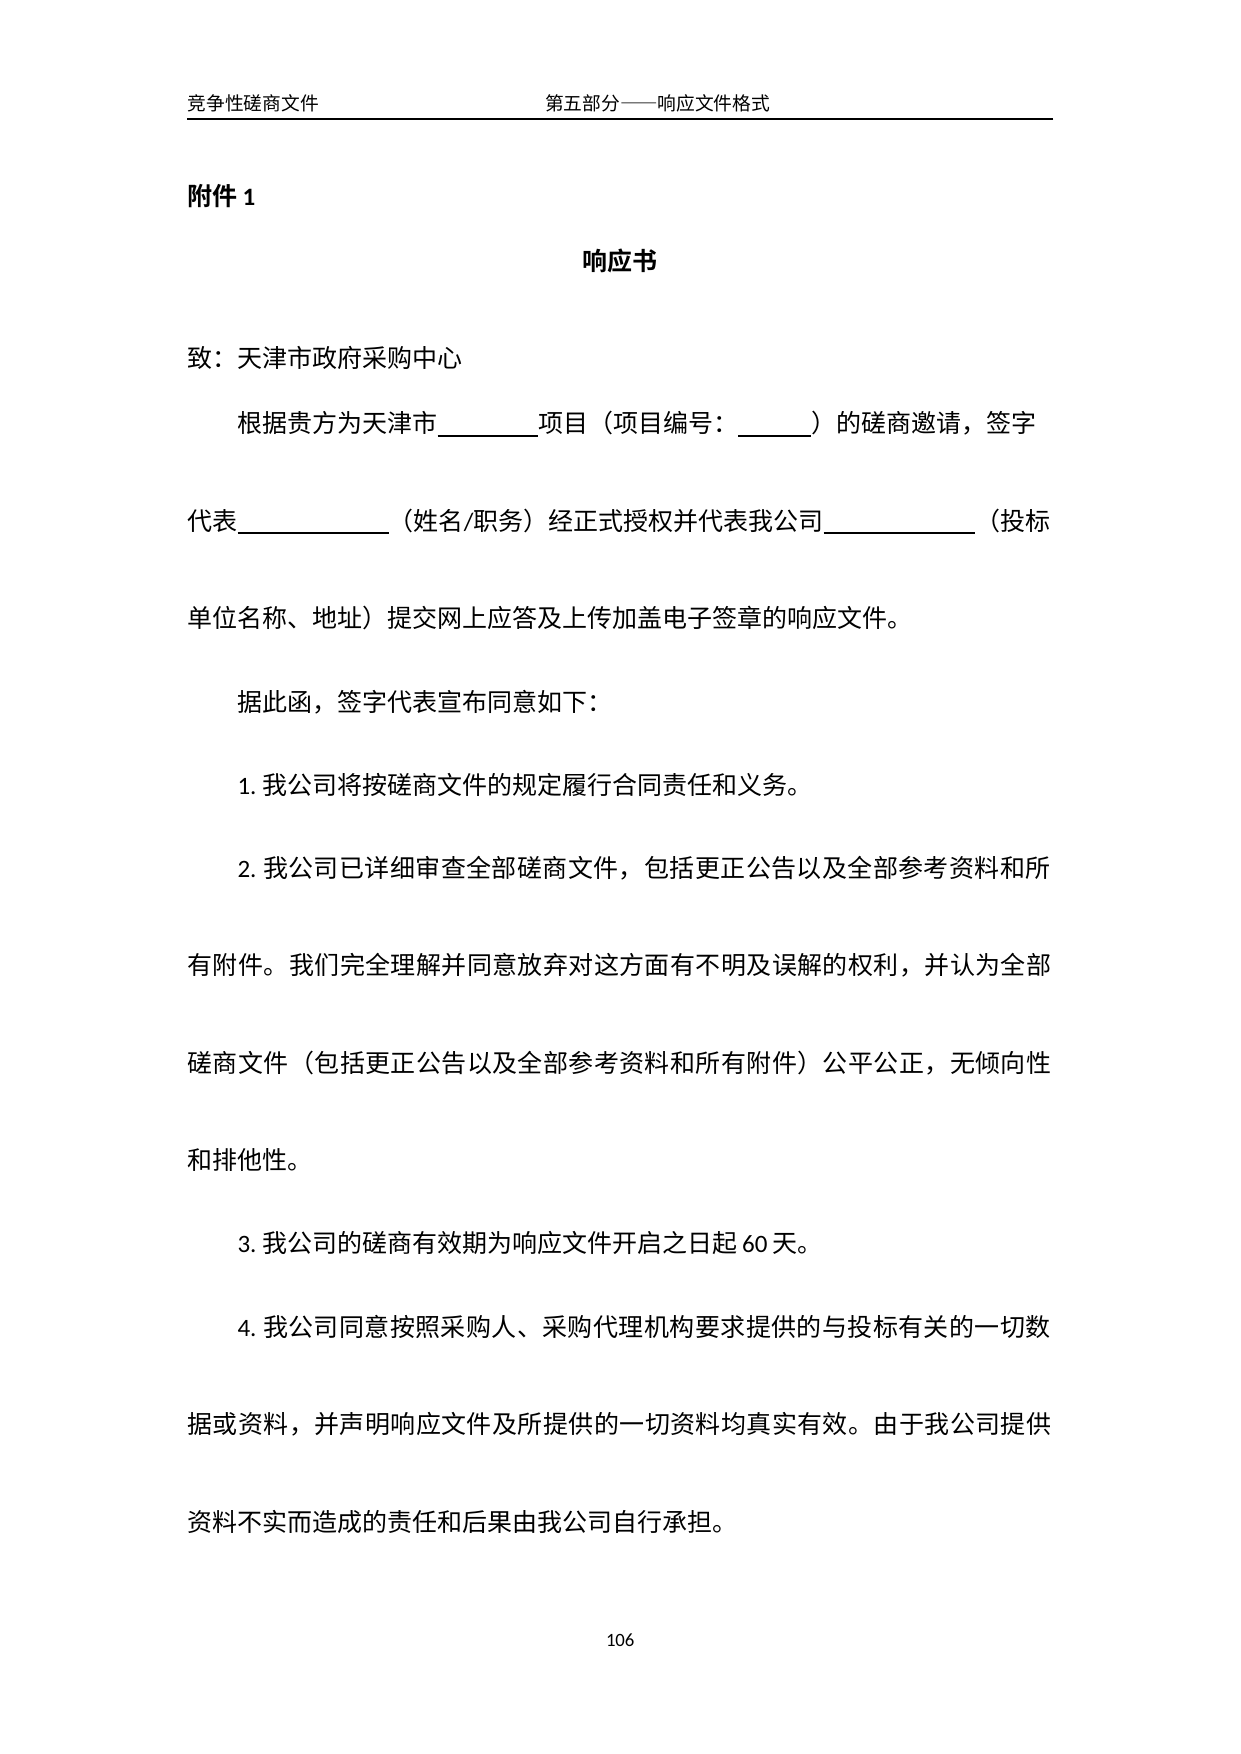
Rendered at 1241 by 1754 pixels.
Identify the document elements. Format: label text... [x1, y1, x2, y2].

text 2. 我公司已详细审查全部磋商文件，包括更正公告以及全部参考资料和所有附件。我们完全理解并同意放弃对这方面有不明及误解的权利，并认为全部磋商文件（包括更正公告以及全部参考资料和所有附件）公平公正，无倾向性和排他性。 [187, 834, 1053, 1191]
text 1. 我公司将按磋商文件的规定履行合同责任和义务。 [187, 751, 1053, 816]
text 附件1 [187, 162, 1053, 227]
text 4. 我公司同意按照采购人、采购代理机构要求提供的与投标有关的一切数据或资料，并声明响应文件及所提供的一切资料均真实有效。由于我公司提供资料不实而造成的责任和后果由我公司自行承担。 [187, 1293, 1053, 1553]
text 响应书 [187, 227, 1053, 292]
text 据此函，签字代表宣布同意如下： [187, 668, 1053, 733]
text 致：天津市政府采购中心 [187, 324, 1053, 389]
text 根据贵方为天津市 项目（项目编号： ）的磋商邀请，签字代表 （姓名/职务）经正式授权并代表我公司 （投标单位名称、地址）提交网上应答及上传加盖电子签章的响应文件。 [187, 389, 1053, 649]
text 3. 我公司的磋商有效期为响应文件开启之日起60天。 [187, 1209, 1053, 1274]
